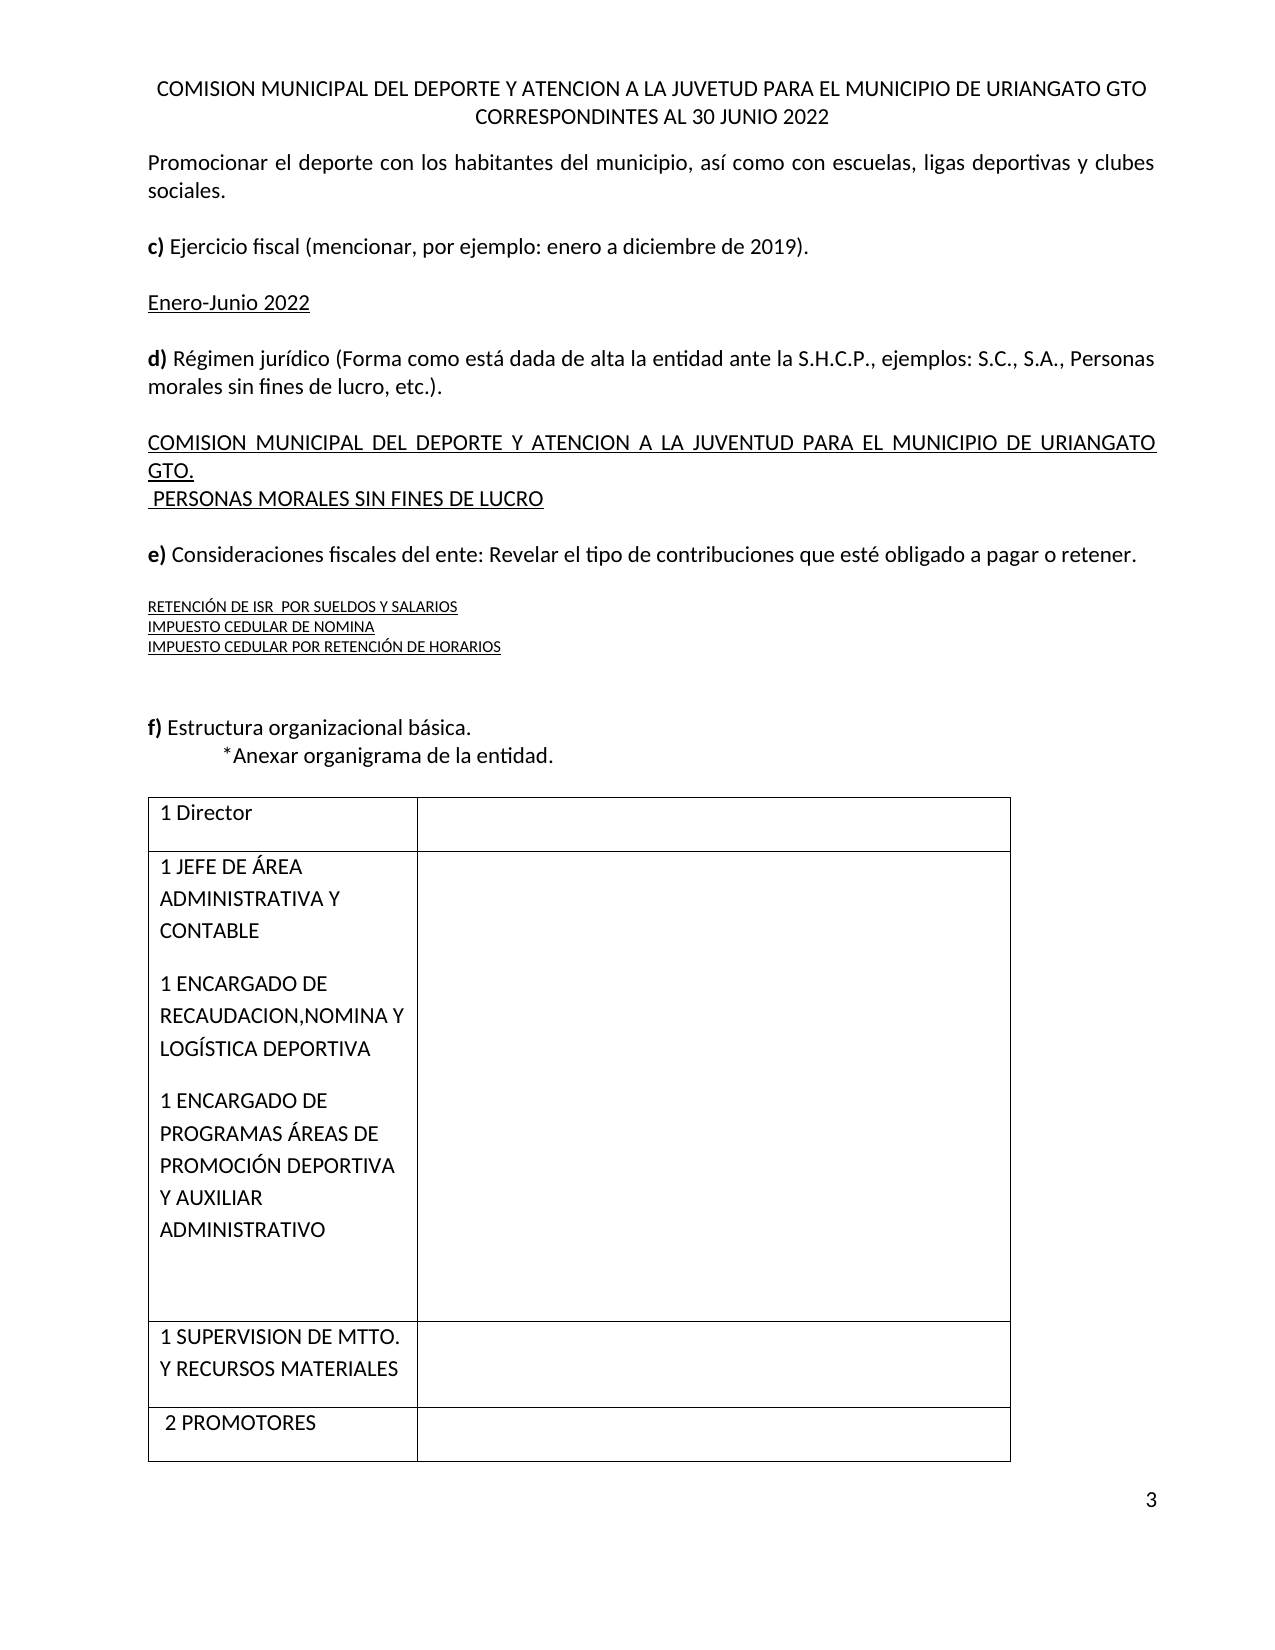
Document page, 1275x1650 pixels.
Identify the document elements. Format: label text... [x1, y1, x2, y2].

table_header [418, 798, 1010, 851]
table_cell [418, 852, 1010, 1321]
table_cell 1 SUPERVISION DE MTTO. Y RECURSOS MATERIALES [149, 1322, 417, 1407]
text Enero-Junio 2022 [148, 288, 1157, 316]
text COMISION MUNICIPAL DEL DEPORTE Y ATENCION A LA JUVENTUD PARA EL MUNICIPIO DE URIANGATO GTO. [148, 428, 1157, 452]
table_cell 2 PROMOTORES [149, 1408, 417, 1461]
text IMPUESTO CEDULAR POR RETENCIÓN DE HORARIOS [148, 637, 1157, 657]
text e) Consideraciones fiscales del ente: Revelar el tipo de contribuciones que esté obligado a pagar o retener. [148, 540, 1157, 568]
text RETENCIÓN DE ISR POR SUELDOS Y SALARIOS [148, 596, 1157, 616]
text d) Régimen jurídico (Forma como está dada de alta la entidad ante la S.H.C.P., ejemplos: S.C., S.A., Personas morales sin fines de lucro, etc.). [148, 344, 1157, 400]
table_cell [418, 1408, 1010, 1461]
table_cell 1 JEFE DE ÁREA ADMINISTRATIVA Y CONTABLE 1 ENCARGADO DE RECAUDACION,NOMINA Y LOGÍSTICA DEPORTIVA 1 ENCARGADO DE PROGRAMAS ÁREAS DE PROMOCIÓN DEPORTIVA Y AUXILIAR ADMINISTRATIVO [149, 852, 417, 1321]
text PERSONAS MORALES SIN FINES DE LUCRO [148, 484, 1157, 512]
text c) Ejercicio fiscal (mencionar, por ejemplo: enero a diciembre de 2019). [148, 232, 1157, 260]
table_cell [418, 1322, 1010, 1407]
text Promocionar el deporte con los habitantes del municipio, así como con escuelas, ligas deportivas y clubes sociales. [148, 148, 1157, 204]
text COMISION MUNICIPAL DEL DEPORTE Y ATENCION A LA JUVENTUD PARA EL MUNICIPIO DE URIANGATO GTO. [148, 453, 1157, 484]
table_header 1 Director [149, 798, 417, 851]
text *Anexar organigrama de la entidad. [148, 741, 1157, 769]
text f) Estructura organizacional básica. [148, 713, 1157, 741]
text IMPUESTO CEDULAR DE NOMINA [148, 616, 1157, 637]
